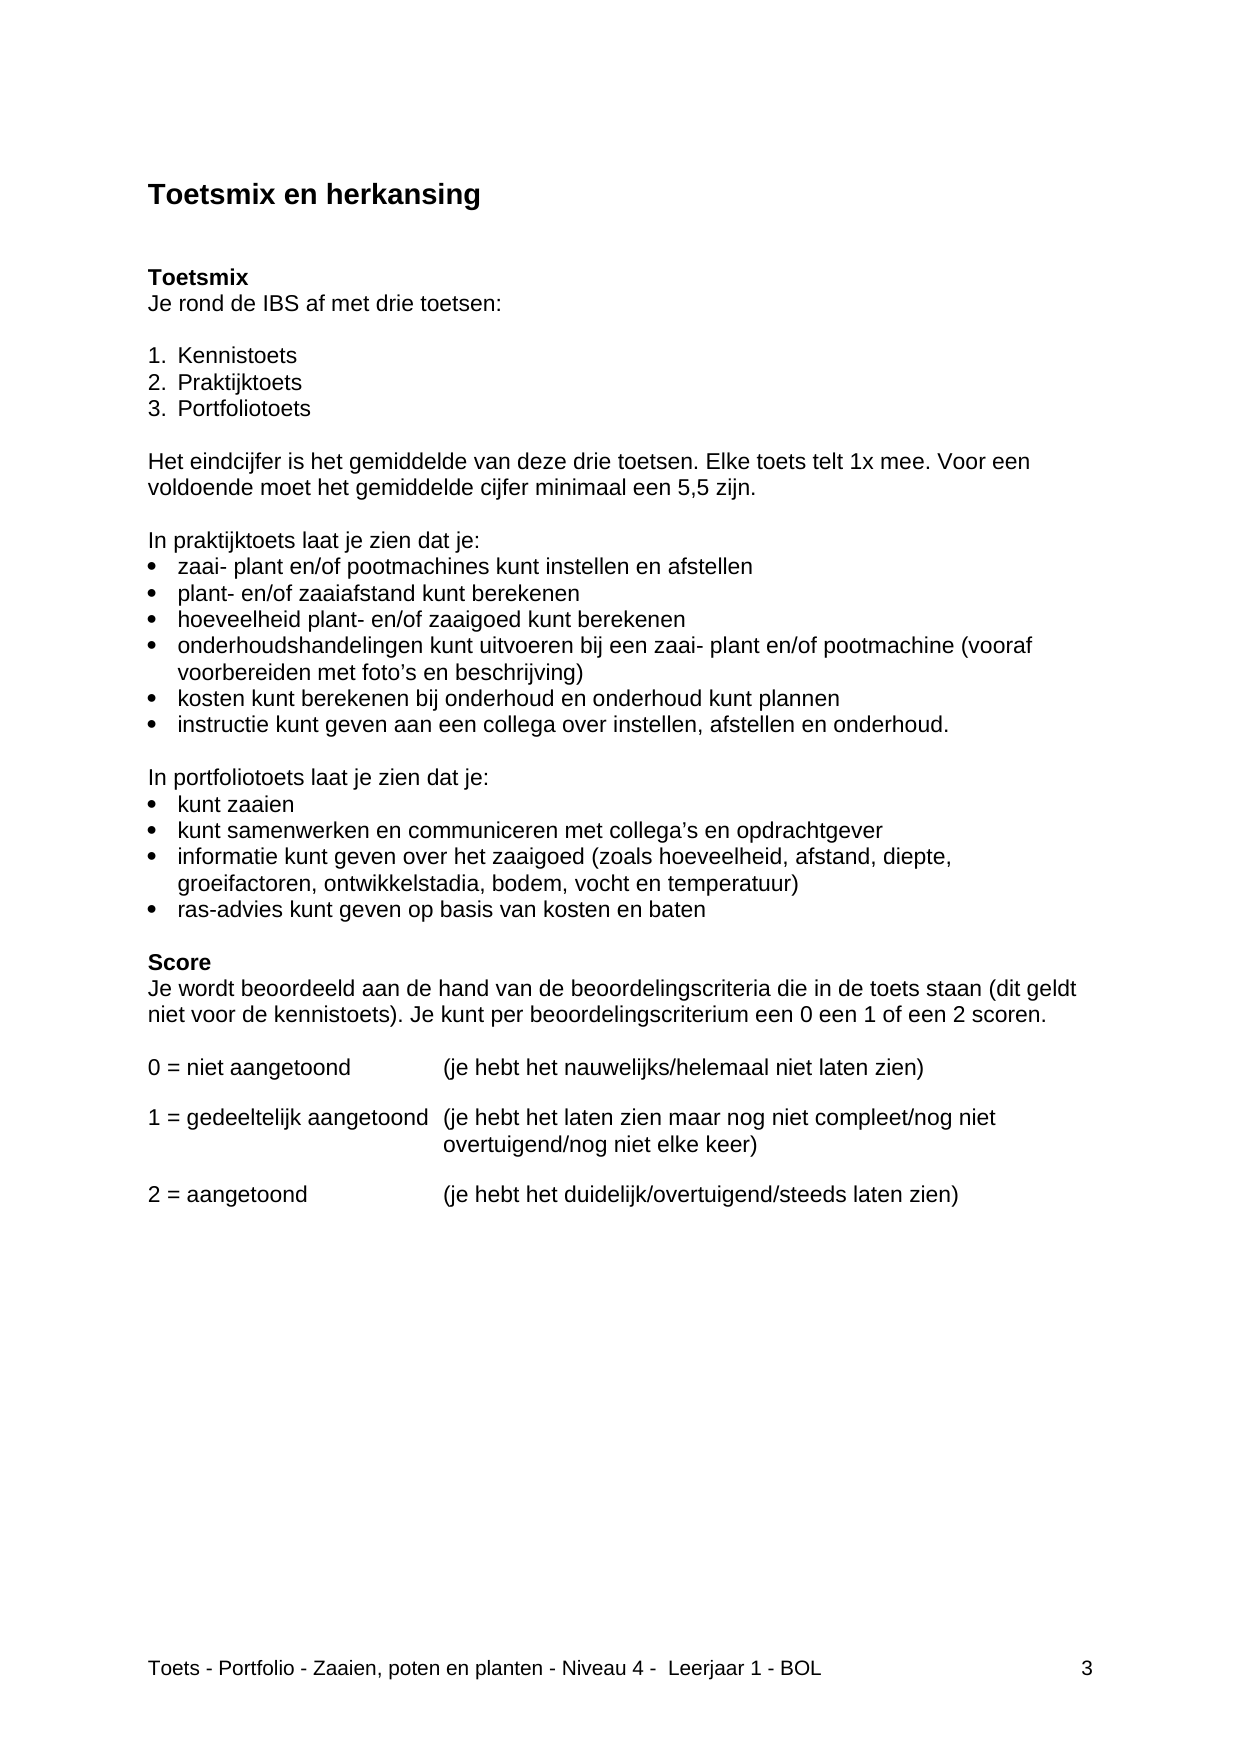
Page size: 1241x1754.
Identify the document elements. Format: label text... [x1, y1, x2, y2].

list zaai- plant en/of pootmachines kunt instellen en afstellen [148, 553, 1093, 580]
text Score [148, 949, 1093, 975]
list kunt zaaien [148, 791, 1093, 817]
text 2 = aangetoond (je hebt het duidelijk/overtuigend/steeds laten zien) [148, 1181, 1093, 1207]
list kosten kunt berekenen bij onderhoud en onderhoud kunt plannen [148, 685, 1093, 711]
list Praktijktoets [148, 369, 1093, 395]
text 0 = niet aangetoond (je hebt het nauwelijks/helemaal niet laten zien) [148, 1054, 1093, 1104]
list instructie kunt geven aan een collega over instellen, afstellen en onderhoud. [148, 711, 1093, 738]
text In portfoliotoets laat je zien dat je: [148, 764, 1093, 791]
list informatie kunt geven over het zaaigoed (zoals hoeveelheid, afstand, diepte, groeifactoren, ontwikkelstadia, bodem, vocht en temperatuur) [148, 843, 1093, 896]
list Kennistoets [148, 342, 1093, 369]
text Je wordt beoordeeld aan de hand van de beoordelingscriteria die in de toets staan (dit geldt niet voor de kennistoets). Je kunt per beoordelingscriterium een 0 een 1 of een 2 scoren. [148, 975, 1093, 1028]
list onderhoudshandelingen kunt uitvoeren bij een zaai- plant en/of pootmachine (vooraf voorbereiden met foto’s en beschrijving) [148, 632, 1093, 685]
list kunt samenwerken en communiceren met collega’s en opdrachtgever [148, 817, 1093, 843]
text Toetsmix [148, 263, 1093, 290]
list plant- en/of zaaiafstand kunt berekenen [148, 580, 1093, 606]
text Je rond de IBS af met drie toetsen: [148, 290, 1093, 316]
text Het eindcijfer is het gemiddelde van deze drie toetsen. Elke toets telt 1x mee. Voor een voldoende moet het gemiddelde cijfer minimaal een 5,5 zijn. [148, 448, 1093, 501]
text 1 = gedeeltelijk aangetoond (je hebt het laten zien maar nog niet compleet/nog niet overtuigend/nog niet elke keer) [148, 1104, 1093, 1181]
subtitle Toetsmix en herkansing [148, 177, 1093, 211]
list ras-advies kunt geven op basis van kosten en baten [148, 896, 1093, 922]
text In praktijktoets laat je zien dat je: [148, 527, 1093, 553]
list Portfoliotoets [148, 395, 1093, 422]
list hoeveelheid plant- en/of zaaigoed kunt berekenen [148, 606, 1093, 632]
